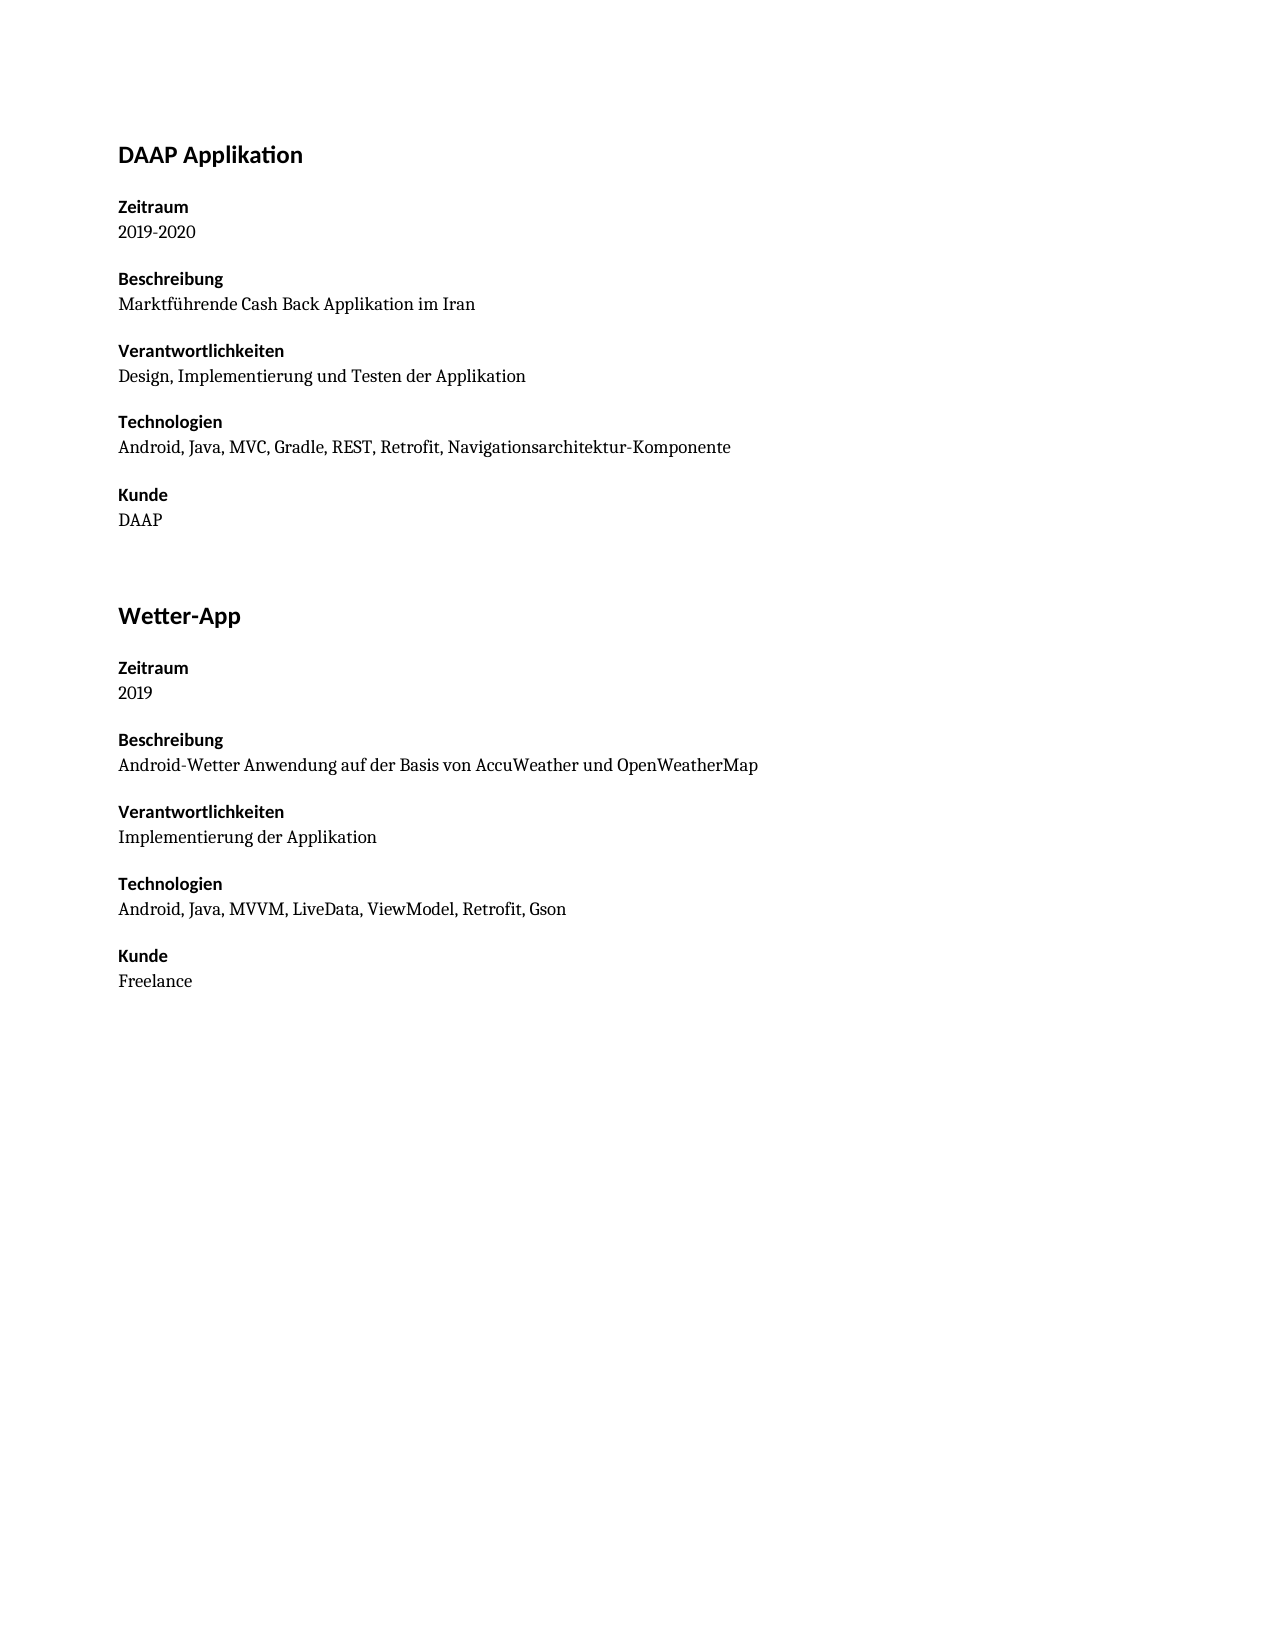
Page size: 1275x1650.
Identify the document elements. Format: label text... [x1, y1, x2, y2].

text Android, Java, MVC, Gradle, REST, Retrofit, Navigationsarchitektur-Komponente [118, 437, 1157, 459]
text DAAP [118, 509, 1157, 531]
subtitle Technologien [118, 872, 1157, 895]
subtitle DAAP Applikation [118, 139, 1157, 169]
subtitle Kunde [118, 944, 1157, 967]
subtitle Beschreibung [118, 728, 1157, 751]
text 2019 [118, 682, 1157, 704]
subtitle Verantwortlichkeiten [118, 800, 1157, 823]
text Freelance [118, 970, 1157, 992]
subtitle Technologien [118, 411, 1157, 434]
text Design, Implementierung und Testen der Applikation [118, 365, 1157, 387]
text Android, Java, MVVM, LiveData, ViewModel, Retrofit, Gson [118, 898, 1157, 920]
text 2019-2020 [118, 221, 1157, 243]
subtitle Wetter-App [118, 600, 1157, 631]
text Marktführende Cash Back Applikation im Iran [118, 293, 1157, 315]
text Implementierung der Applikation [118, 826, 1157, 848]
text Android-Wetter Anwendung auf der Basis von AccuWeather und OpenWeatherMap [118, 754, 1157, 776]
subtitle Zeitraum [118, 195, 1157, 218]
subtitle Zeitraum [118, 656, 1157, 679]
subtitle Kunde [118, 483, 1157, 506]
subtitle Beschreibung [118, 267, 1157, 290]
subtitle Verantwortlichkeiten [118, 339, 1157, 362]
